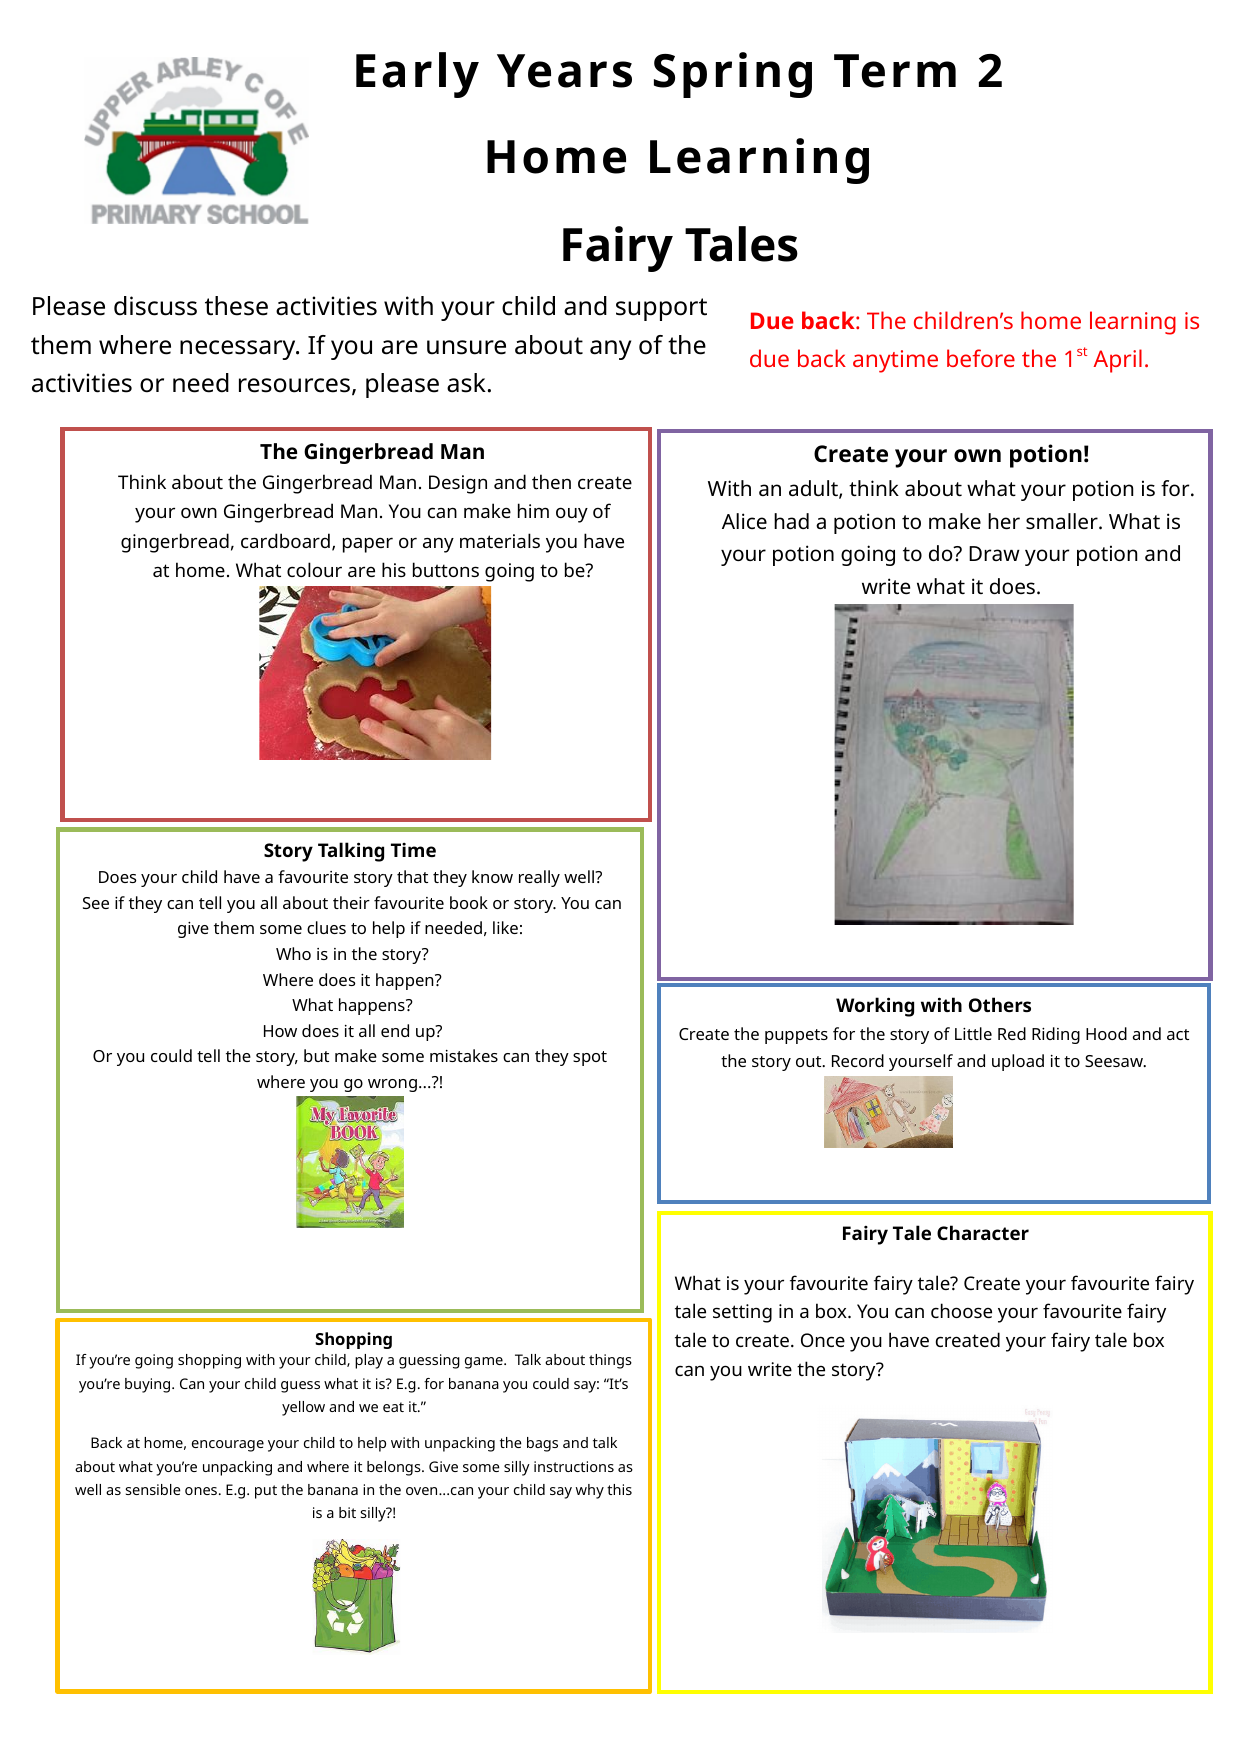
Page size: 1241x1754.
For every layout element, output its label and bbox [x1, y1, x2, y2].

picture [259, 586, 492, 760]
picture [824, 1076, 953, 1148]
picture [84, 57, 309, 224]
picture [312, 1539, 401, 1655]
picture [296, 1096, 404, 1228]
picture [817, 1405, 1053, 1633]
picture [834, 604, 1074, 925]
